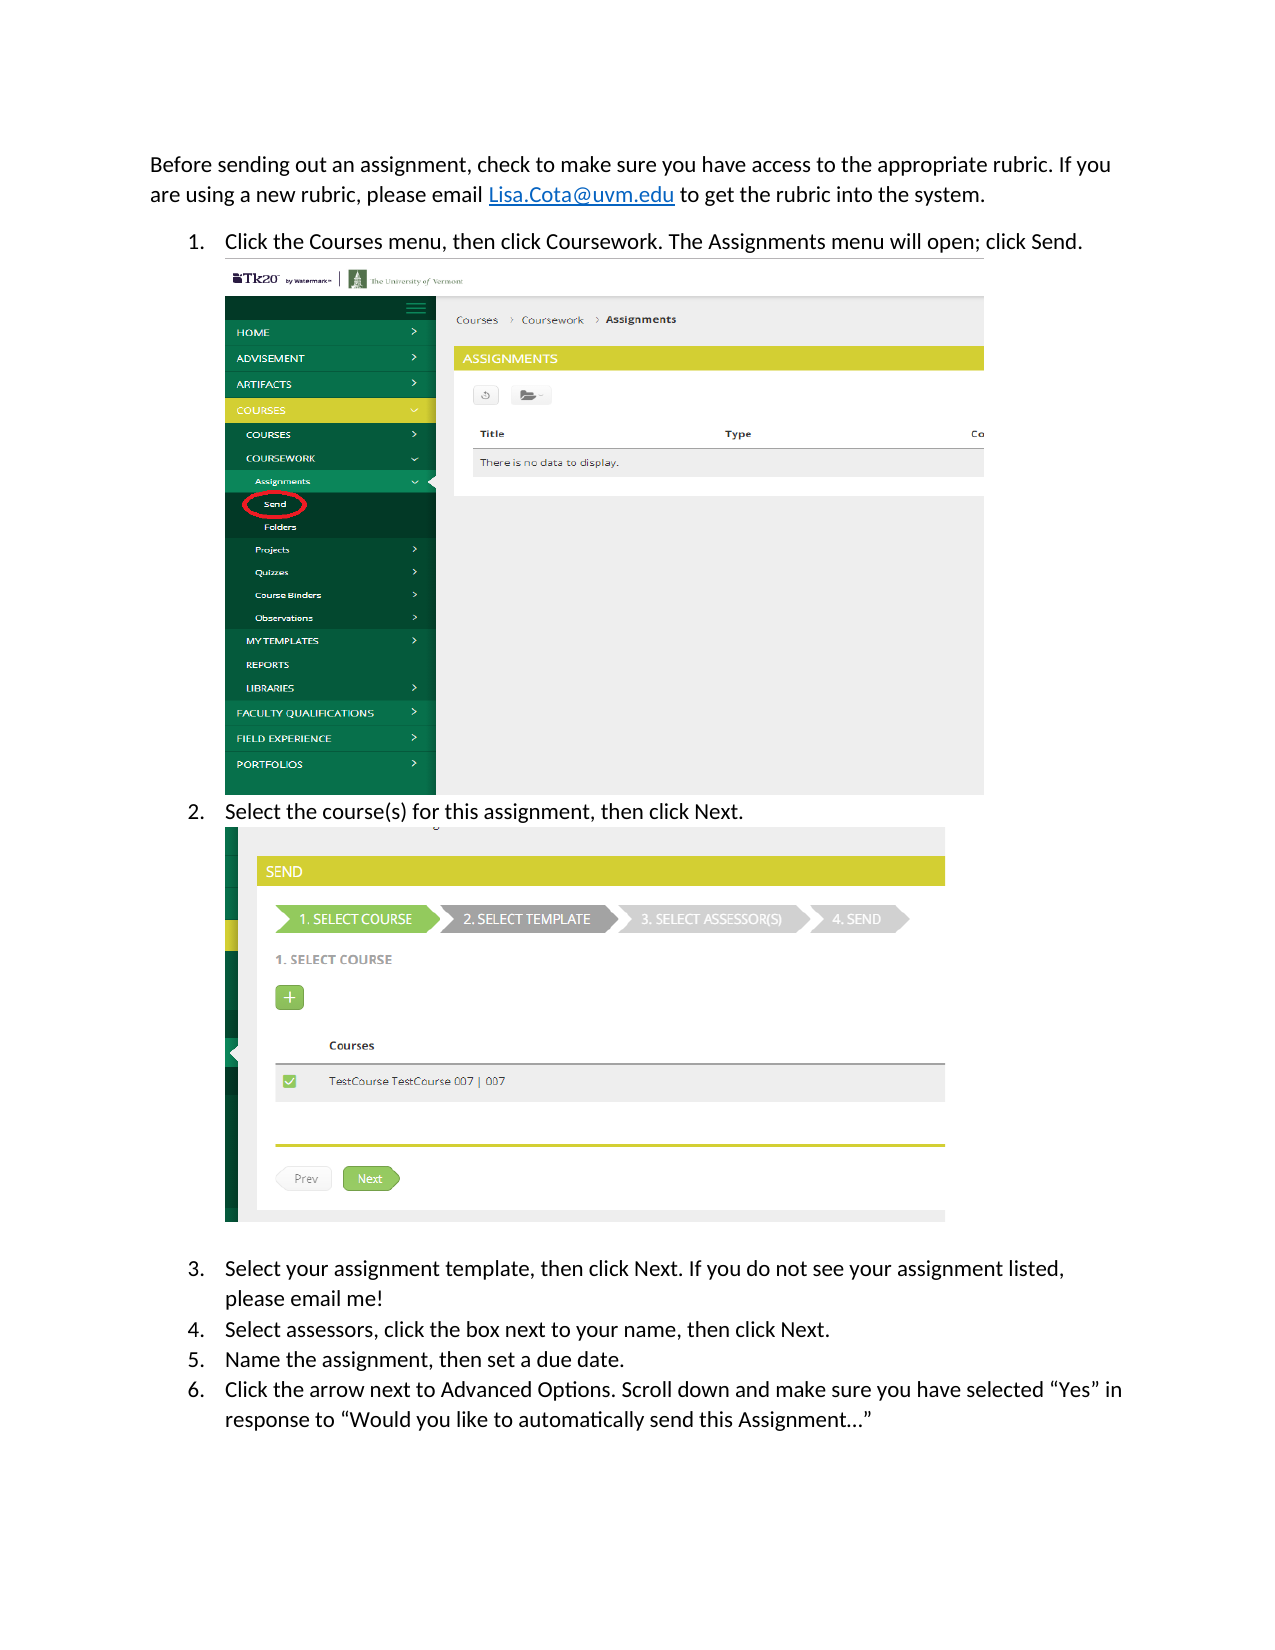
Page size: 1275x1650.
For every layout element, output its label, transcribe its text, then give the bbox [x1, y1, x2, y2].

list Click the Courses menu, then click Coursework. The Assignments menu will open; click Send. [187, 227, 1125, 255]
picture [225, 827, 946, 1222]
list Select your assignment template, then click Next. If you do not see your assignment listed, please email me! [187, 1254, 1125, 1312]
list Name the assignment, then set a due date. [187, 1345, 1125, 1373]
picture [225, 257, 984, 795]
list Select the course(s) for this assignment, then click Next. [187, 797, 1125, 825]
list Select assessors, click the box next to your name, then click Next. [187, 1315, 1125, 1343]
text Before sending out an assignment, check to make sure you have access to the appropriate rubric. If you are using a new rubric, please email Lisa.Cota@uvm.edu to get the rubric into the system. [150, 150, 1125, 208]
list Click the arrow next to Advanced Options. Scroll down and make sure you have selected “Yes” in response to “Would you like to automatically send this Assignment…” [187, 1375, 1125, 1433]
